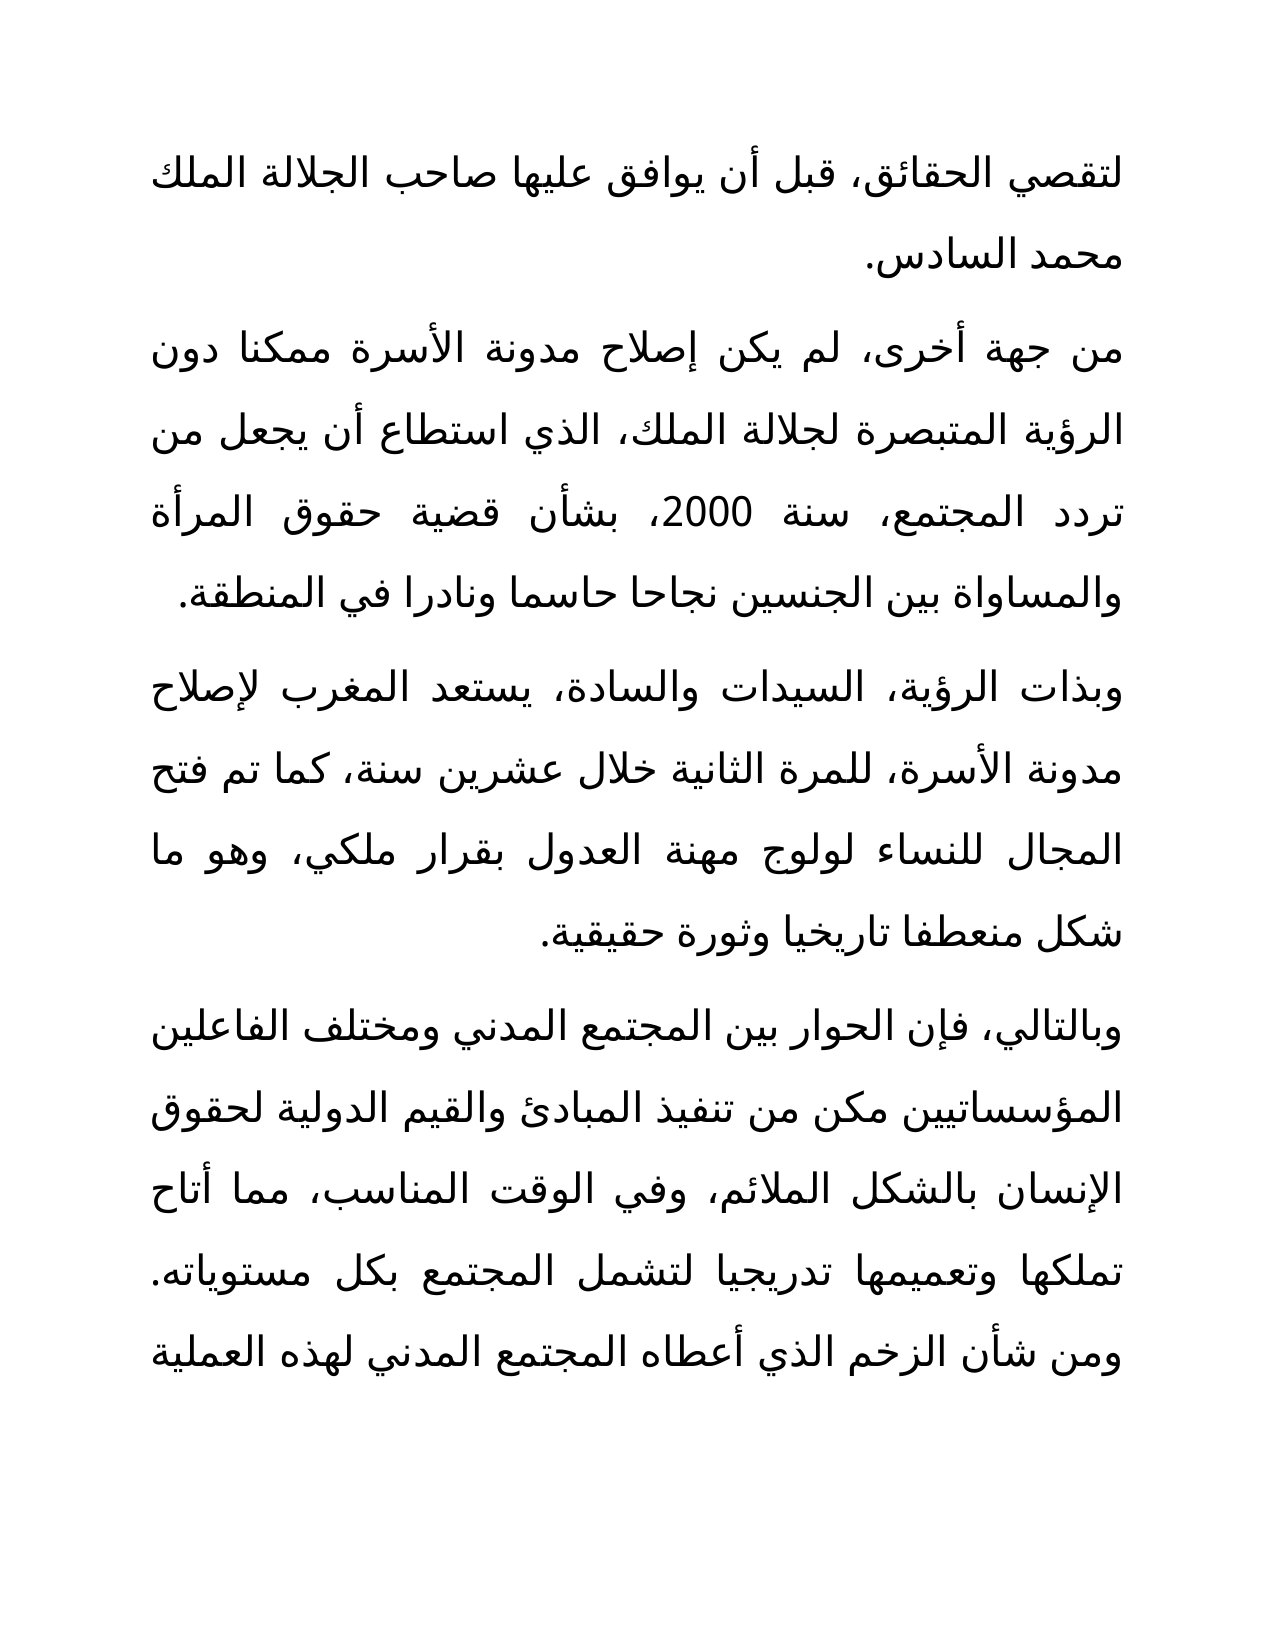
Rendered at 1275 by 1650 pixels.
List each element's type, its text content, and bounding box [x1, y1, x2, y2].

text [150, 1003, 1125, 1384]
text وبذات الرؤية، السيدات والسادة، يستعد المغرب لإصلاح مدونة الأسرة، للمرة الثانية خلال عشرين سنة، كما تم فتح المجال للنساء لولوج مهنة العدول بقرار ملكي، وهو ما شكل منعطفا تاريخيا وثورة حقيقية. [150, 664, 1125, 963]
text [150, 150, 1125, 286]
text من جهة أخرى، لم يكن إصلاح مدونة الأسرة ممكنا دون الرؤية المتبصرة لجلالة الملك، الذي استطاع أن يجعل من تردد المجتمع، سنة 2000، بشأن قضية حقوق المرأة والمساواة بين الجنسين نجاحا حاسما ونادرا في المنطقة. [150, 326, 1125, 625]
